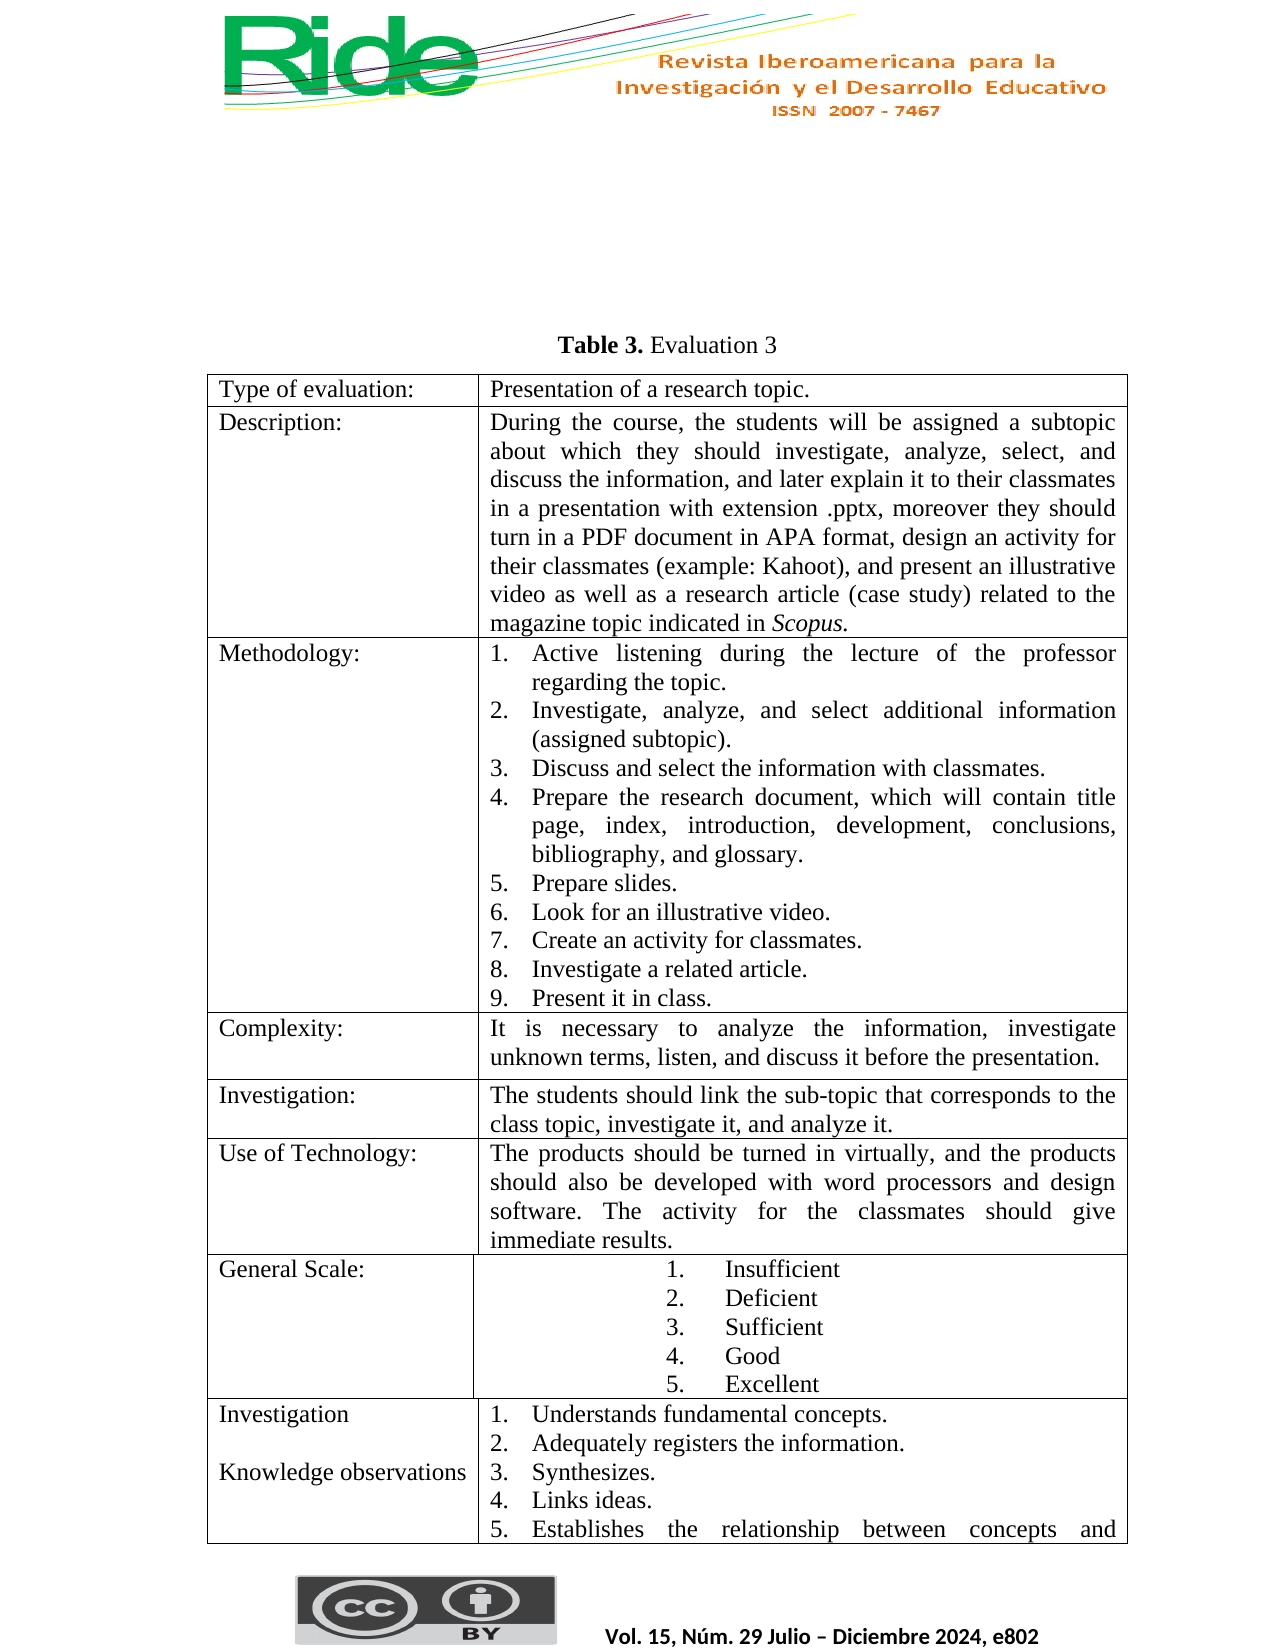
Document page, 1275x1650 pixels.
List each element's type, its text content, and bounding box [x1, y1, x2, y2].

table_cell Complexity: [208, 1013, 478, 1079]
table_cell Active listening during the lecture of the professor regarding the topic. Investigate, analyze, and select additional information (assigned subtopic). Discuss and select the information with classmates. Prepare the research document, which will contain title page, index, introduction, development, conclusions, bibliography, and glossary. Prepare slides. Look for an illustrative video. Create an activity for classmates. Investigate a related article. Present it in class. [479, 638, 1127, 1012]
table_cell During the course, the students will be assigned a subtopic about which they should investigate, analyze, select, and discuss the information, and later explain it to their classmates in a presentation with extension .pptx, moreover they should turn in a PDF document in APA format, design an activity for their classmates (example: Kahoot), and present an illustrative video as well as a research article (case study) related to the magazine topic indicated in Scopus. [479, 407, 1127, 637]
table_header Presentation of a research topic. [479, 375, 1127, 406]
table_cell Insufficient Deficient Sufficient Good Excellent [474, 1255, 1127, 1398]
picture [224, 14, 1110, 119]
table_header Type of evaluation: [208, 375, 478, 406]
table_cell The students should link the sub-topic that corresponds to the class topic, investigate it, and analyze it. [479, 1080, 1127, 1137]
table_cell It is necessary to analyze the information, investigate unknown terms, listen, and discuss it before the presentation. [479, 1013, 1127, 1079]
table_cell Description: [208, 407, 478, 637]
text Table 3. Evaluation 3 [207, 330, 1127, 359]
table_cell General Scale: [208, 1255, 473, 1398]
table_cell Methodology: [208, 638, 478, 1012]
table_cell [208, 1399, 478, 1543]
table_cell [479, 1399, 1127, 1543]
table_cell Use of Technology: [208, 1139, 478, 1253]
table_cell The products should be turned in virtually, and the products should also be developed with word processors and design software. The activity for the classmates should give immediate results. [479, 1139, 1127, 1253]
picture [294, 1575, 558, 1645]
table_cell Investigation: [208, 1080, 478, 1137]
